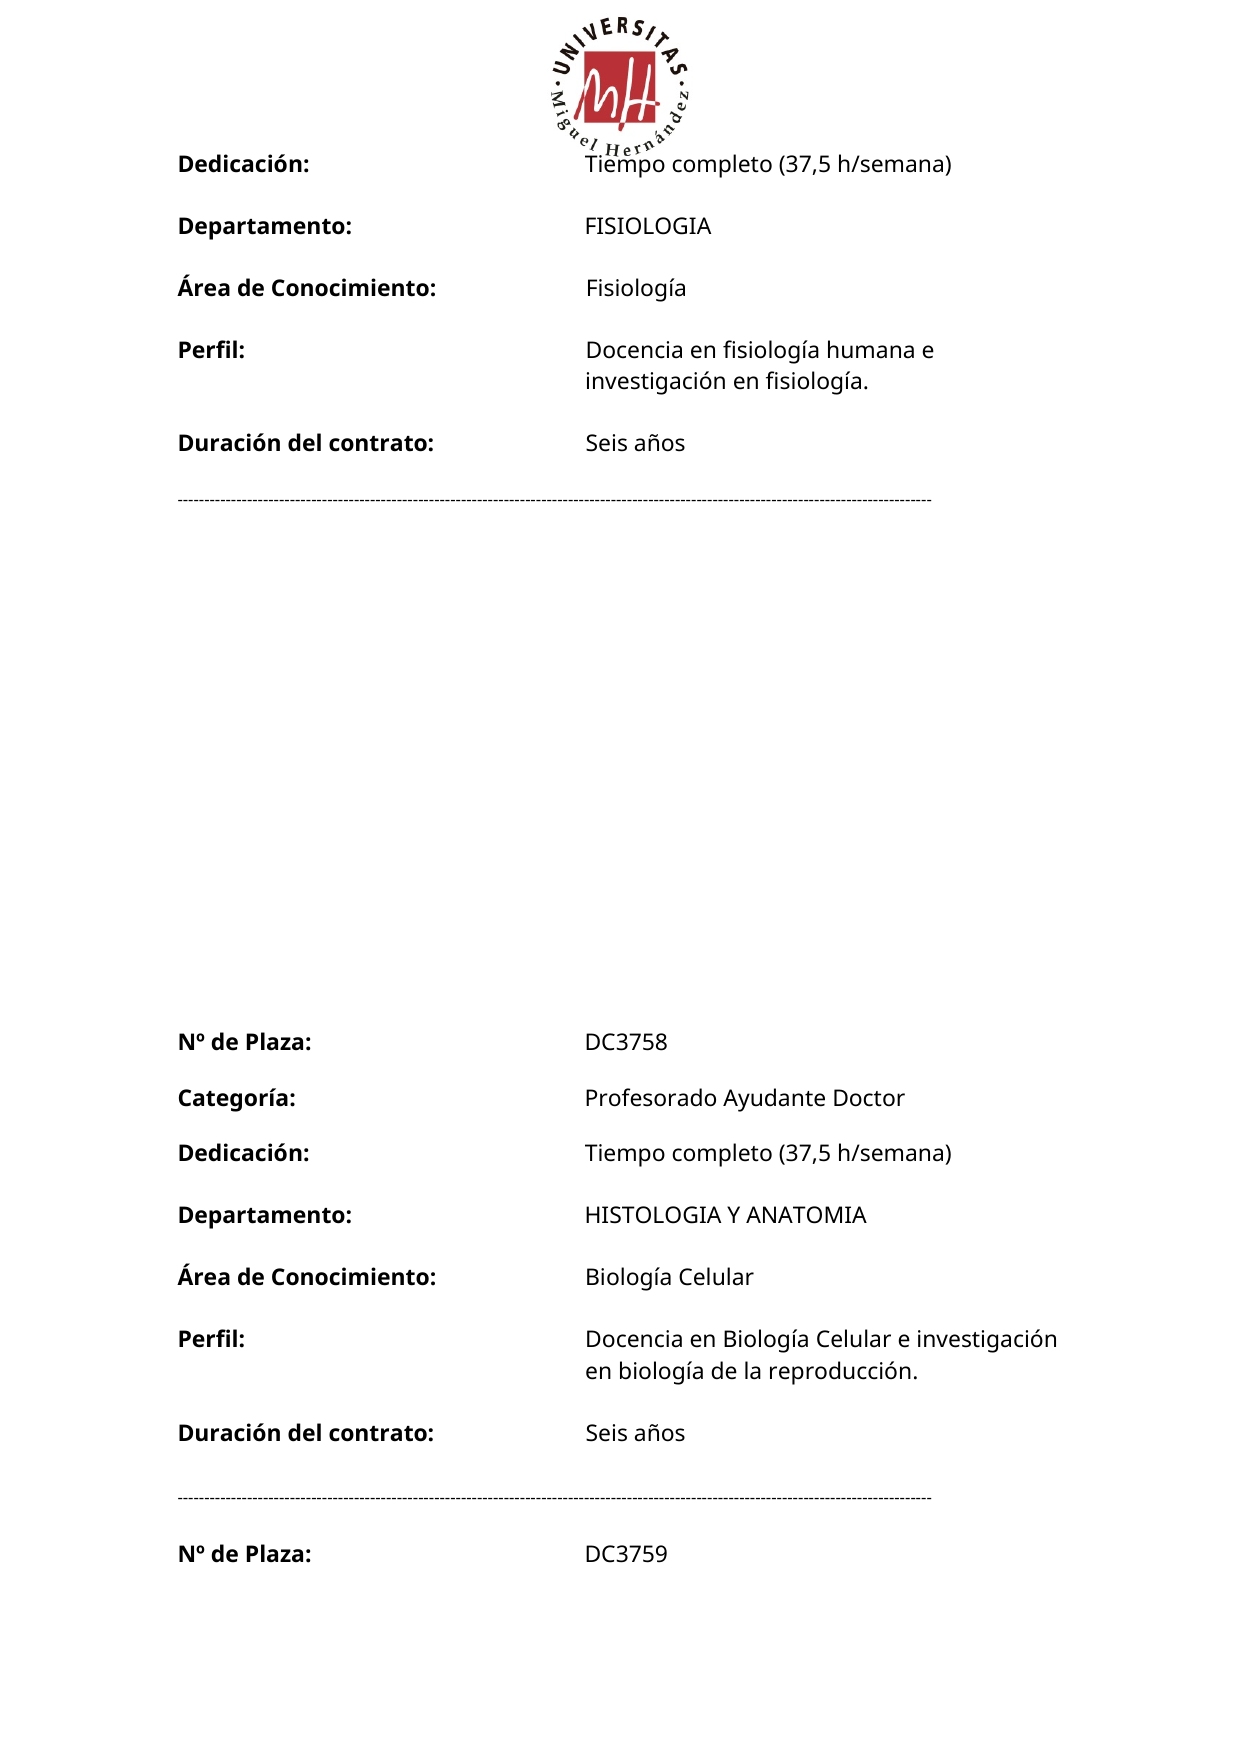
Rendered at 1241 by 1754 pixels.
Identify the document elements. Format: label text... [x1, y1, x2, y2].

text Duración del contrato: Seis años [177, 1417, 1063, 1448]
text Perfil: Docencia en Biología Celular e investigación en biología de la reproducción. [177, 1323, 1063, 1386]
text Departamento: FISIOLOGIA [177, 209, 1063, 241]
text Nº de Plaza: DC3758 [177, 1026, 1063, 1057]
text Área de Conocimiento: Biología Celular [177, 1261, 1063, 1292]
picture [541, 7, 699, 148]
text --------------------------------------------------------------------------------------------------------------------------------------------- [177, 1485, 1063, 1508]
text --------------------------------------------------------------------------------------------------------------------------------------------- [177, 488, 1063, 511]
text Categoría: Profesorado Ayudante Doctor [177, 1082, 1063, 1113]
text Dedicación: Tiempo completo (37,5 h/semana) [177, 148, 1063, 179]
text Duración del contrato: Seis años [177, 427, 1063, 458]
text Nº de Plaza: DC3759 [177, 1537, 1063, 1569]
text Dedicación: Tiempo completo (37,5 h/semana) [177, 1137, 1063, 1168]
text Área de Conocimiento: Fisiología [177, 272, 1063, 303]
text Departamento: HISTOLOGIA Y ANATOMIA [177, 1199, 1063, 1231]
text Perfil: Docencia en fisiología humana e investigación en fisiología. [177, 334, 1063, 396]
